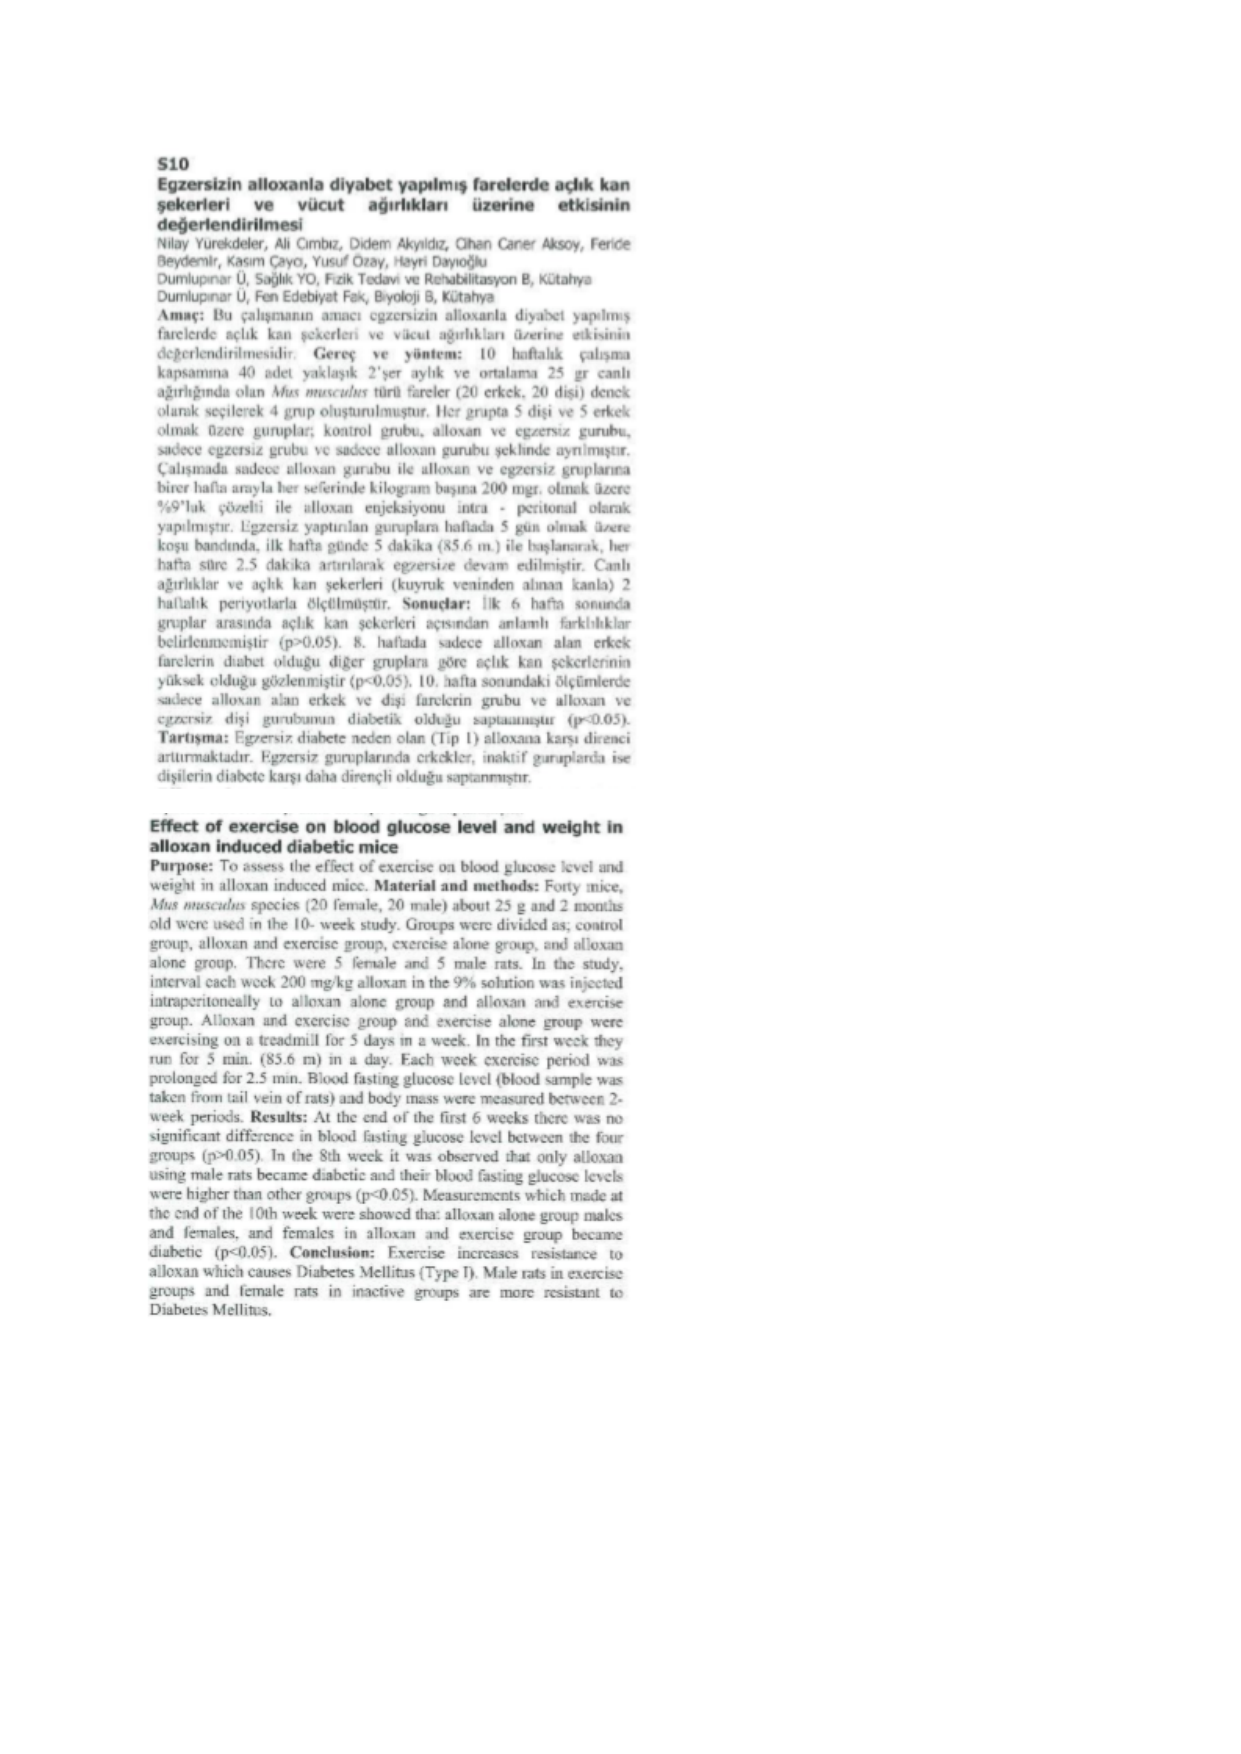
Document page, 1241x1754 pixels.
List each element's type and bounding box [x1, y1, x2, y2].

picture [147, 813, 637, 1337]
picture [147, 147, 643, 789]
